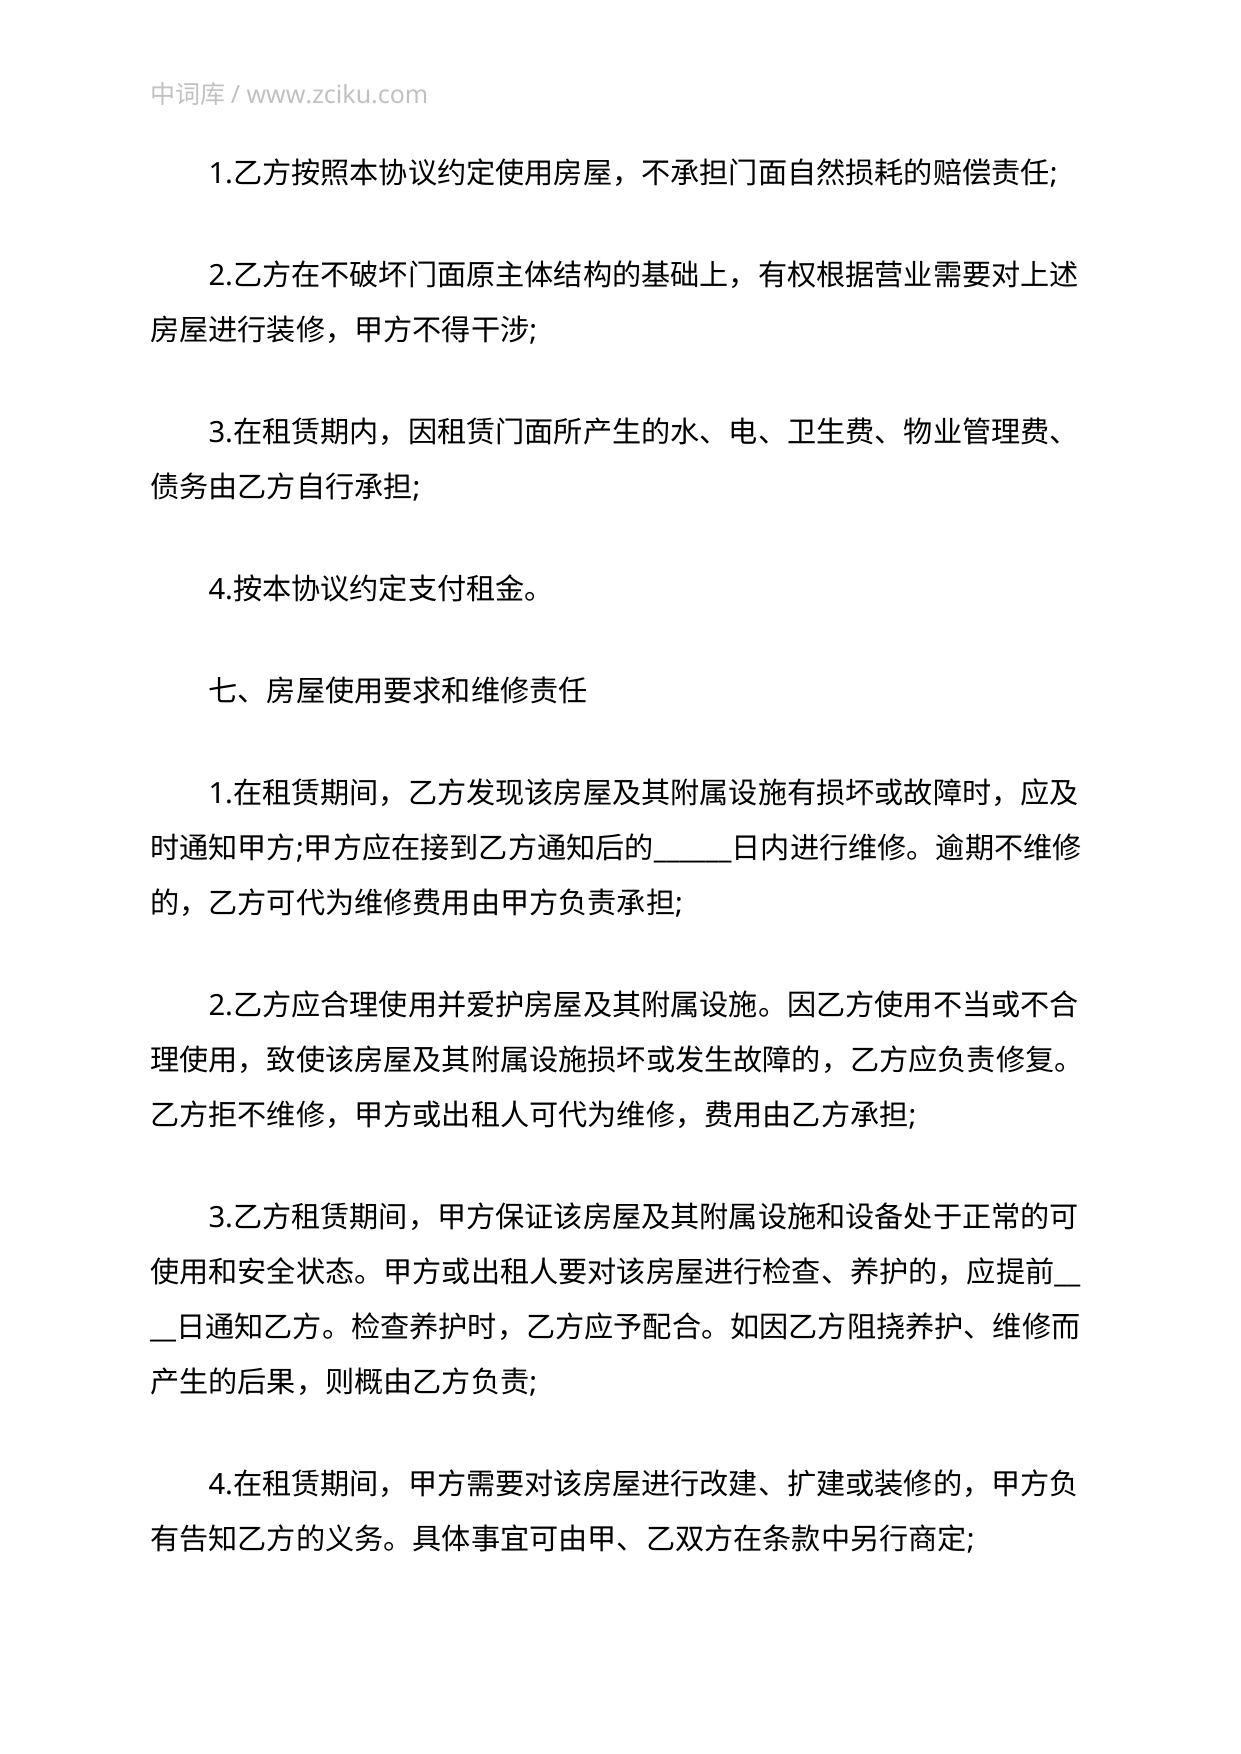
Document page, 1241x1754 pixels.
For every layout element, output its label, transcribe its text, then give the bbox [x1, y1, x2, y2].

text 4.按本协议约定支付租金。 [150, 566, 1090, 608]
text 4.在租赁期间，甲方需要对该房屋进行改建、扩建或装修的，甲方负有告知乙方的义务。具体事宜可由甲、乙双方在条款中另行商定; [150, 1461, 1090, 1558]
text 2.乙方在不破坏门面原主体结构的基础上，有权根据营业需要对上述房屋进行装修，甲方不得干涉; [150, 252, 1090, 349]
text 3.在租赁期内，因租赁门面所产生的水、电、卫生费、物业管理费、债务由乙方自行承担; [150, 409, 1090, 506]
text 1.在租赁期间，乙方发现该房屋及其附属设施有损坏或故障时，应及时通知甲方;甲方应在接到乙方通知后的______日内进行维修。逾期不维修的，乙方可代为维修费用由甲方负责承担; [150, 770, 1090, 922]
text 2.乙方应合理使用并爱护房屋及其附属设施。因乙方使用不当或不合理使用，致使该房屋及其附属设施损坏或发生故障的，乙方应负责修复。乙方拒不维修，甲方或出租人可代为维修，费用由乙方承担; [150, 982, 1090, 1134]
text 3.乙方租赁期间，甲方保证该房屋及其附属设施和设备处于正常的可使用和安全状态。甲方或出租人要对该房屋进行检查、养护的，应提前____日通知乙方。检查养护时，乙方应予配合。如因乙方阻挠养护、维修而产生的后果，则概由乙方负责; [150, 1193, 1090, 1401]
text 七、房屋使用要求和维修责任 [150, 668, 1090, 710]
text 1.乙方按照本协议约定使用房屋，不承担门面自然损耗的赔偿责任; [150, 150, 1090, 192]
